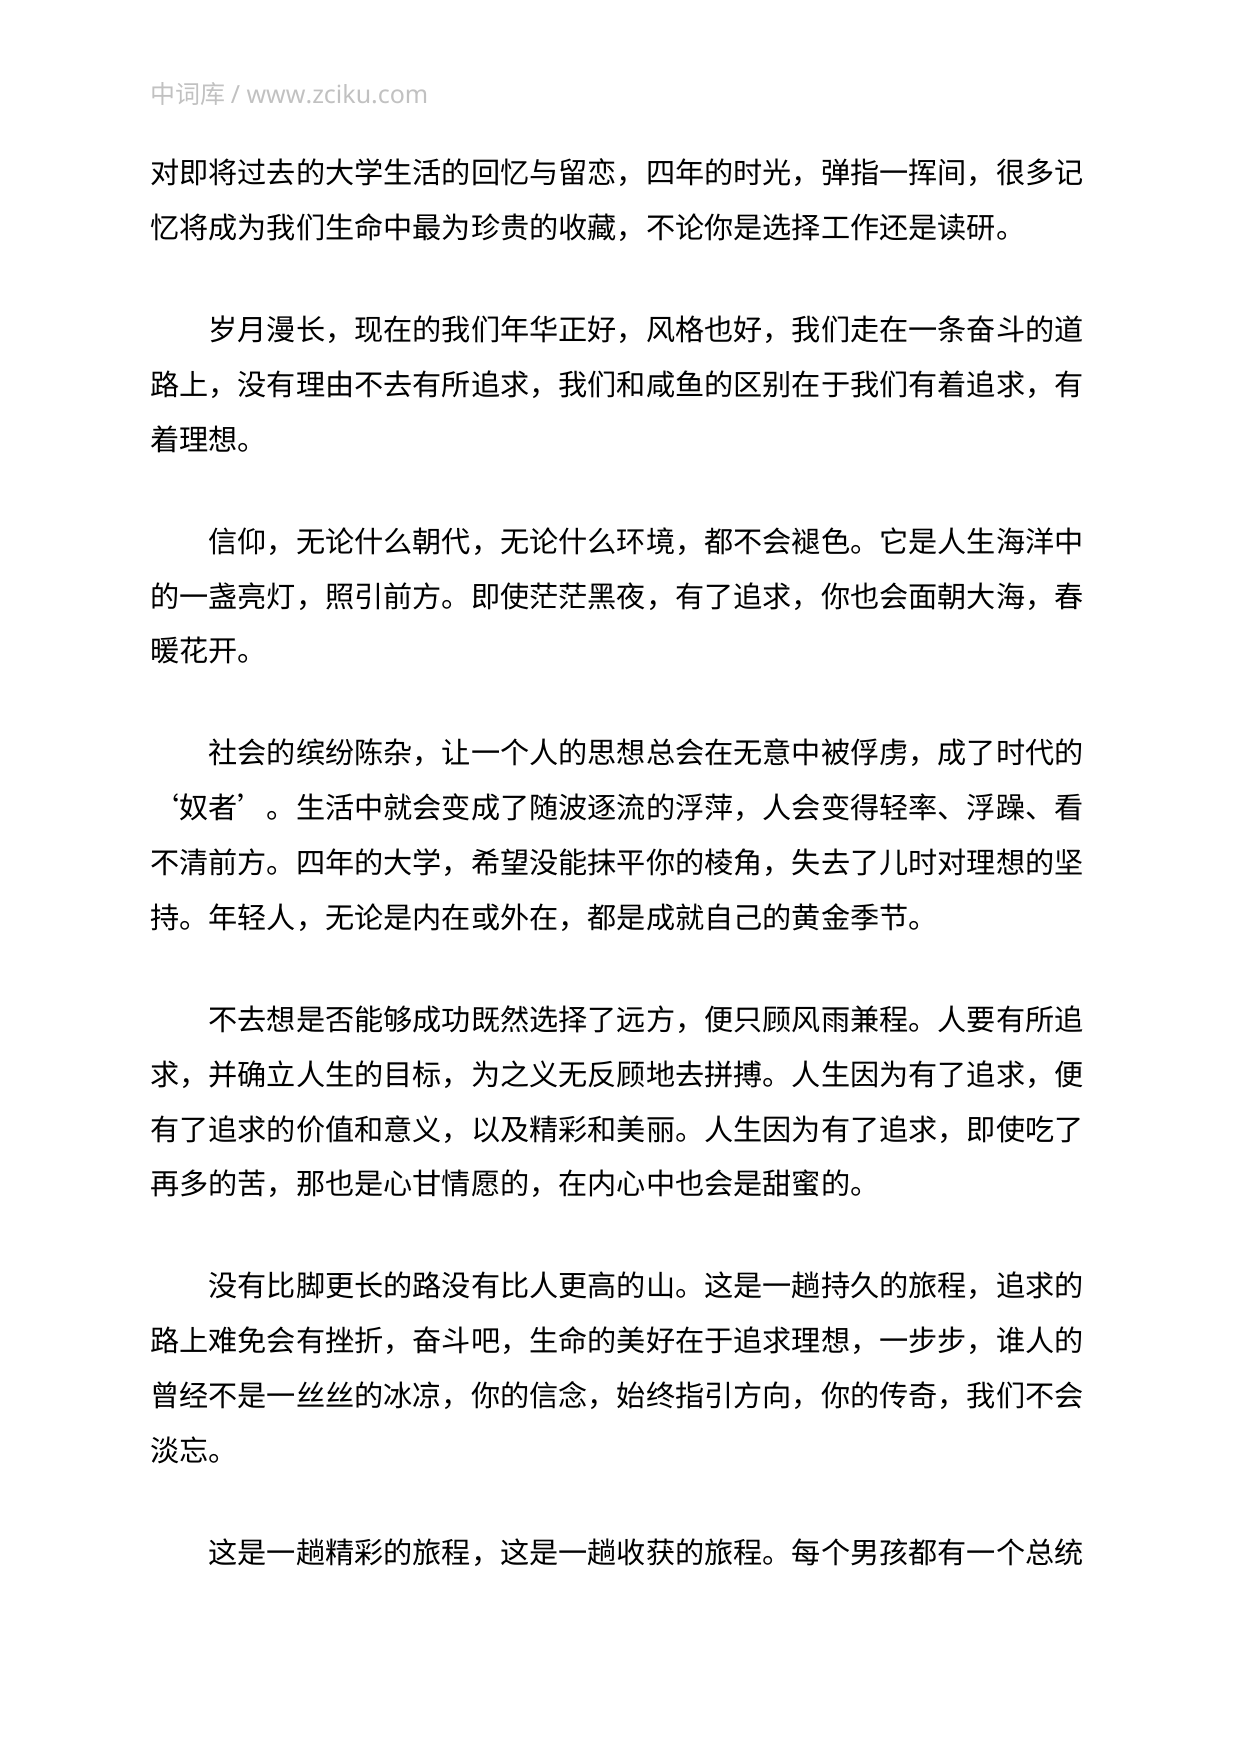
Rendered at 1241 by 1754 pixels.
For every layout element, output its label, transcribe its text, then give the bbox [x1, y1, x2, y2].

text 社会的缤纷陈杂，让一个人的思想总会在无意中被俘虏，成了时代的‘奴者’。生活中就会变成了随波逐流的浮萍，人会变得轻率、浮躁、看不清前方。四年的大学，希望没能抹平你的棱角，失去了儿时对理想的坚持。年轻人，无论是内在或外在，都是成就自己的黄金季节。 [150, 730, 1090, 937]
text 信仰，无论什么朝代，无论什么环境，都不会褪色。它是人生海洋中的一盏亮灯，照引前方。即使茫茫黑夜，有了追求，你也会面朝大海，春暖花开。 [150, 518, 1090, 670]
text 岁月漫长，现在的我们年华正好，风格也好，我们走在一条奋斗的道路上，没有理由不去有所追求，我们和咸鱼的区别在于我们有着追求，有着理想。 [150, 307, 1090, 459]
text 没有比脚更长的路没有比人更高的山。这是一趟持久的旅程，追求的路上难免会有挫折，奋斗吧，生命的美好在于追求理想，一步步，谁人的曾经不是一丝丝的冰凉，你的信念，始终指引方向，你的传奇，我们不会淡忘。 [150, 1263, 1090, 1470]
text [150, 1529, 1090, 1571]
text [150, 150, 1090, 247]
text 不去想是否能够成功既然选择了远方，便只顾风雨兼程。人要有所追求，并确立人生的目标，为之义无反顾地去拼搏。人生因为有了追求，便有了追求的价值和意义，以及精彩和美丽。人生因为有了追求，即使吃了再多的苦，那也是心甘情愿的，在内心中也会是甜蜜的。 [150, 996, 1090, 1203]
